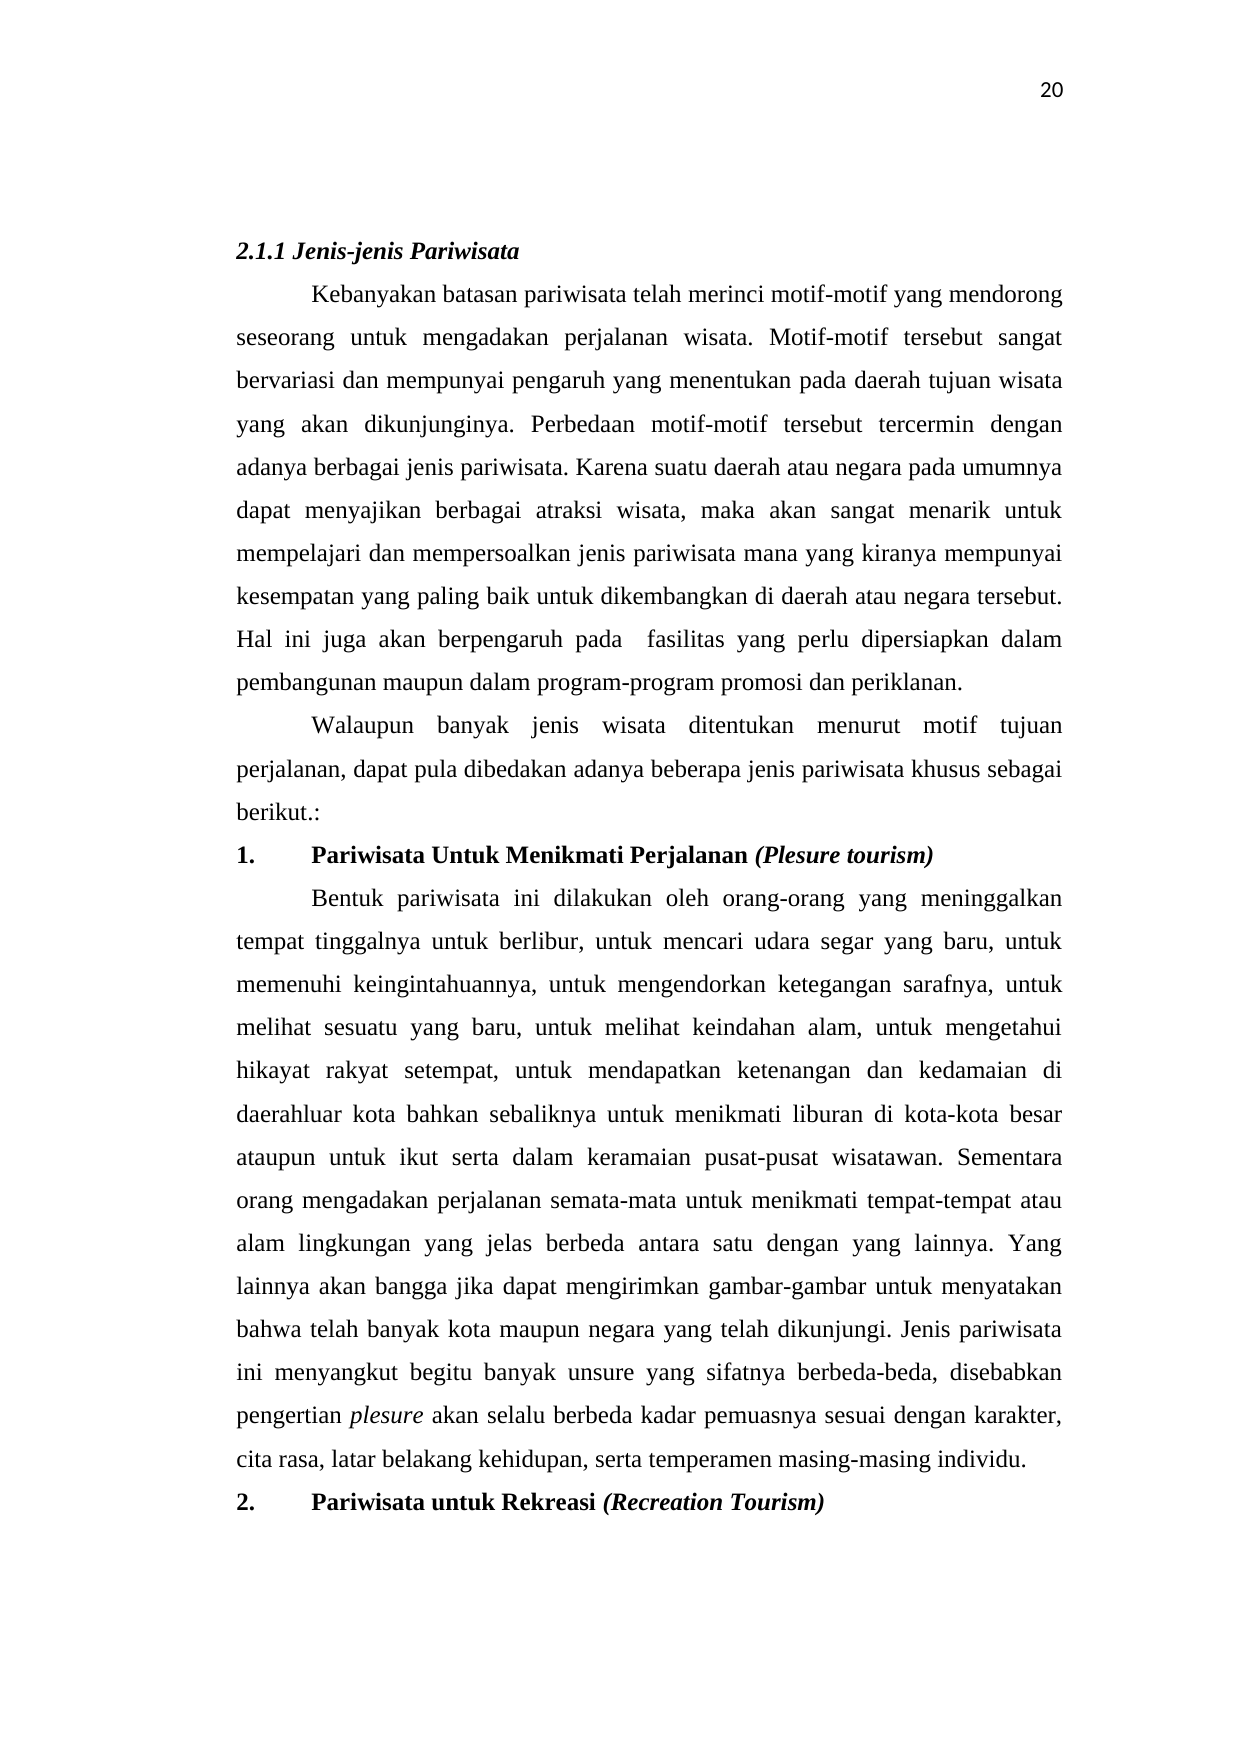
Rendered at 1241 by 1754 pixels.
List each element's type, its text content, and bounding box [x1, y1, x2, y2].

list Pariwisata untuk Rekreasi (Recreation Tourism) [236, 1487, 1063, 1516]
text 2.1.1 Jenis-jenis Pariwisata [236, 236, 1063, 265]
text Walaupun banyak jenis wisata ditentukan menurut motif tujuan perjalanan, dapat pula dibedakan adanya beberapa jenis pariwisata khusus sebagai berikut.: [236, 711, 1063, 826]
text Kebanyakan batasan pariwisata telah merinci motif-motif yang mendorong seseorang untuk mengadakan perjalanan wisata. Motif-motif tersebut sangat bervariasi dan mempunyai pengaruh yang menentukan pada daerah tujuan wisata yang akan dikunjunginya. Perbedaan motif-motif tersebut tercermin dengan adanya berbagai jenis pariwisata. Karena suatu daerah atau negara pada umumnya dapat menyajikan berbagai atraksi wisata, maka akan sangat menarik untuk mempelajari dan mempersoalkan jenis pariwisata mana yang kiranya mempunyai kesempatan yang paling baik untuk dikembangkan di daerah atau negara tersebut. Hal ini juga akan berpengaruh pada fasilitas yang perlu dipersiapkan dalam pembangunan maupun dalam program-program promosi dan periklanan. [236, 279, 1063, 696]
text Bentuk pariwisata ini dilakukan oleh orang-orang yang meninggalkan tempat tinggalnya untuk berlibur, untuk mencari udara segar yang baru, untuk memenuhi keingintahuannya, untuk mengendorkan ketegangan sarafnya, untuk melihat sesuatu yang baru, untuk melihat keindahan alam, untuk mengetahui hikayat rakyat setempat, untuk mendapatkan ketenangan dan kedamaian di daerahluar kota bahkan sebaliknya untuk menikmati liburan di kota-kota besar ataupun untuk ikut serta dalam keramaian pusat-pusat wisatawan. Sementara orang mengadakan perjalanan semata-mata untuk menikmati tempat-tempat atau alam lingkungan yang jelas berbeda antara satu dengan yang lainnya. Yang lainnya akan bangga jika dapat mengirimkan gambar-gambar untuk menyatakan bahwa telah banyak kota maupun negara yang telah dikunjungi. Jenis pariwisata ini menyangkut begitu banyak unsure yang sifatnya berbeda-beda, disebabkan pengertian plesure akan selalu berbeda kadar pemuasnya sesuai dengan karakter, cita rasa, latar belakang kehidupan, serta temperamen masing-masing individu. [236, 883, 1063, 1472]
list Pariwisata Untuk Menikmati Perjalanan (Plesure tourism) [236, 840, 1063, 869]
